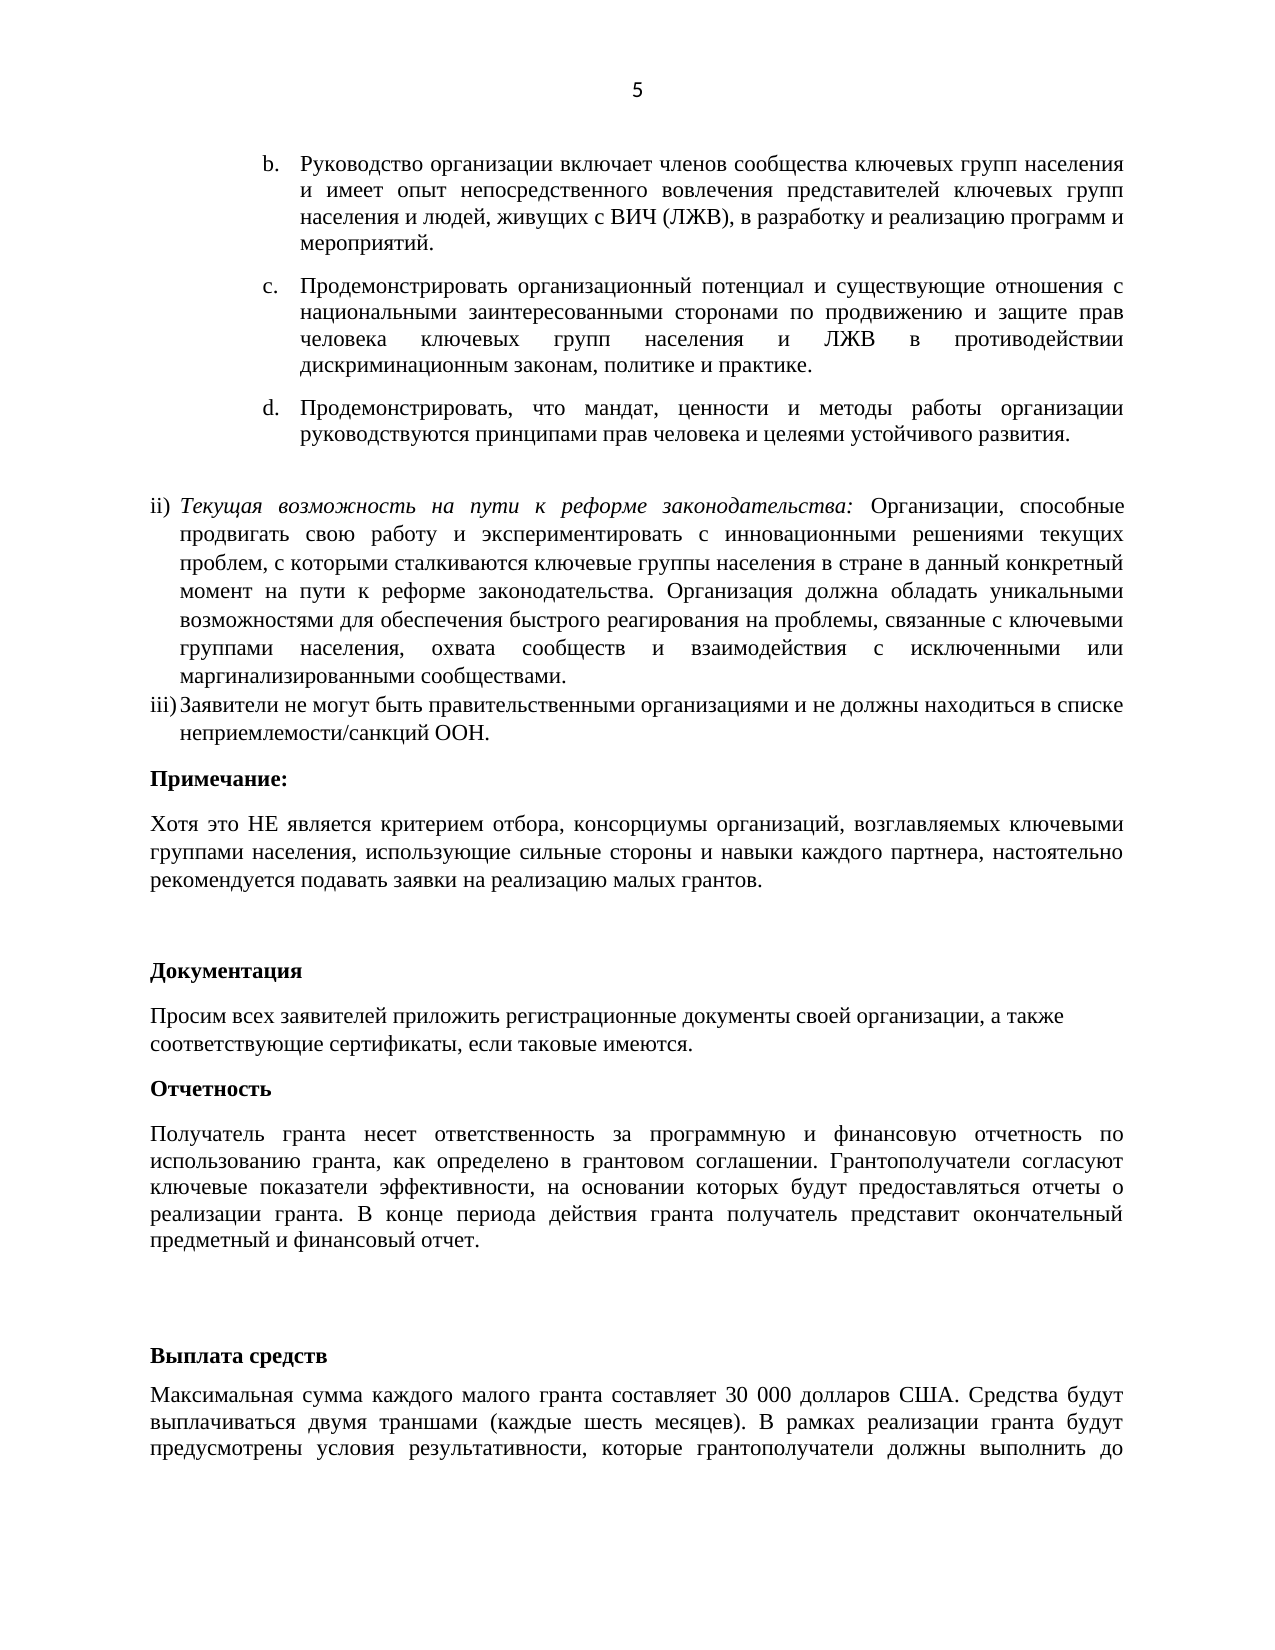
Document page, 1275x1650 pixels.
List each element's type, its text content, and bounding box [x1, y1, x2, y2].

text Документация [150, 957, 1125, 983]
list Заявители не могут быть правительственными организациями и не должны находиться в списке неприемлемости/санкций ООН. [150, 691, 1125, 746]
list Текущая возможность на пути к реформе законодательства: Организации, способные продвигать свою работу и экспериментировать с инновационными решениями текущих проблем, с которыми сталкиваются ключевые группы населения в стране в данный конкретный момент на пути к реформе законодательства. Организация должна обладать уникальными возможностями для обеспечения быстрого реагирования на проблемы, связанные с ключевыми группами населения, охвата сообществ и взаимодействия с исключенными или маргинализированными сообществами. [150, 492, 1125, 689]
text Получатель гранта несет ответственность за программную и финансовую отчетность по использованию гранта, как определено в грантовом соглашении. Грантополучатели согласуют ключевые показатели эффективности, на основании которых будут предоставляться отчеты о реализации гранта. В конце периода действия гранта получатель представит окончательный предметный и финансовый отчет. [150, 1121, 1125, 1252]
text Примечание: [150, 764, 1125, 791]
text Просим всех заявителей приложить регистрационные документы своей организации, а также соответствующие сертификаты, если таковые имеются. [150, 1002, 1125, 1057]
list Руководство организации включает членов сообщества ключевых групп населения и имеет опыт непосредственного вовлечения представителей ключевых групп населения и людей, живущих с ВИЧ (ЛЖВ), в разработку и реализацию программ и мероприятий. [262, 150, 1125, 255]
list Продемонстрировать организационный потенциал и существующие отношения с национальными заинтересованными сторонами по продвижению и защите прав человека ключевых групп населения и ЛЖВ в противодействии дискриминационным законам, политике и практике. [262, 272, 1125, 377]
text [150, 1381, 1125, 1460]
list Продемонстрировать, что мандат, ценности и методы работы организации руководствуются принципами прав человека и целеями устойчивого развития. [262, 394, 1125, 447]
text Выплата средств [150, 1342, 1125, 1369]
text Хотя это НЕ является критерием отбора, консорциумы организаций, возглавляемых ключевыми группами населения, использующие сильные стороны и навыки каждого партнера, настоятельно рекомендуется подавать заявки на реализацию малых грантов. [150, 810, 1125, 893]
text Отчетность [150, 1075, 1125, 1102]
